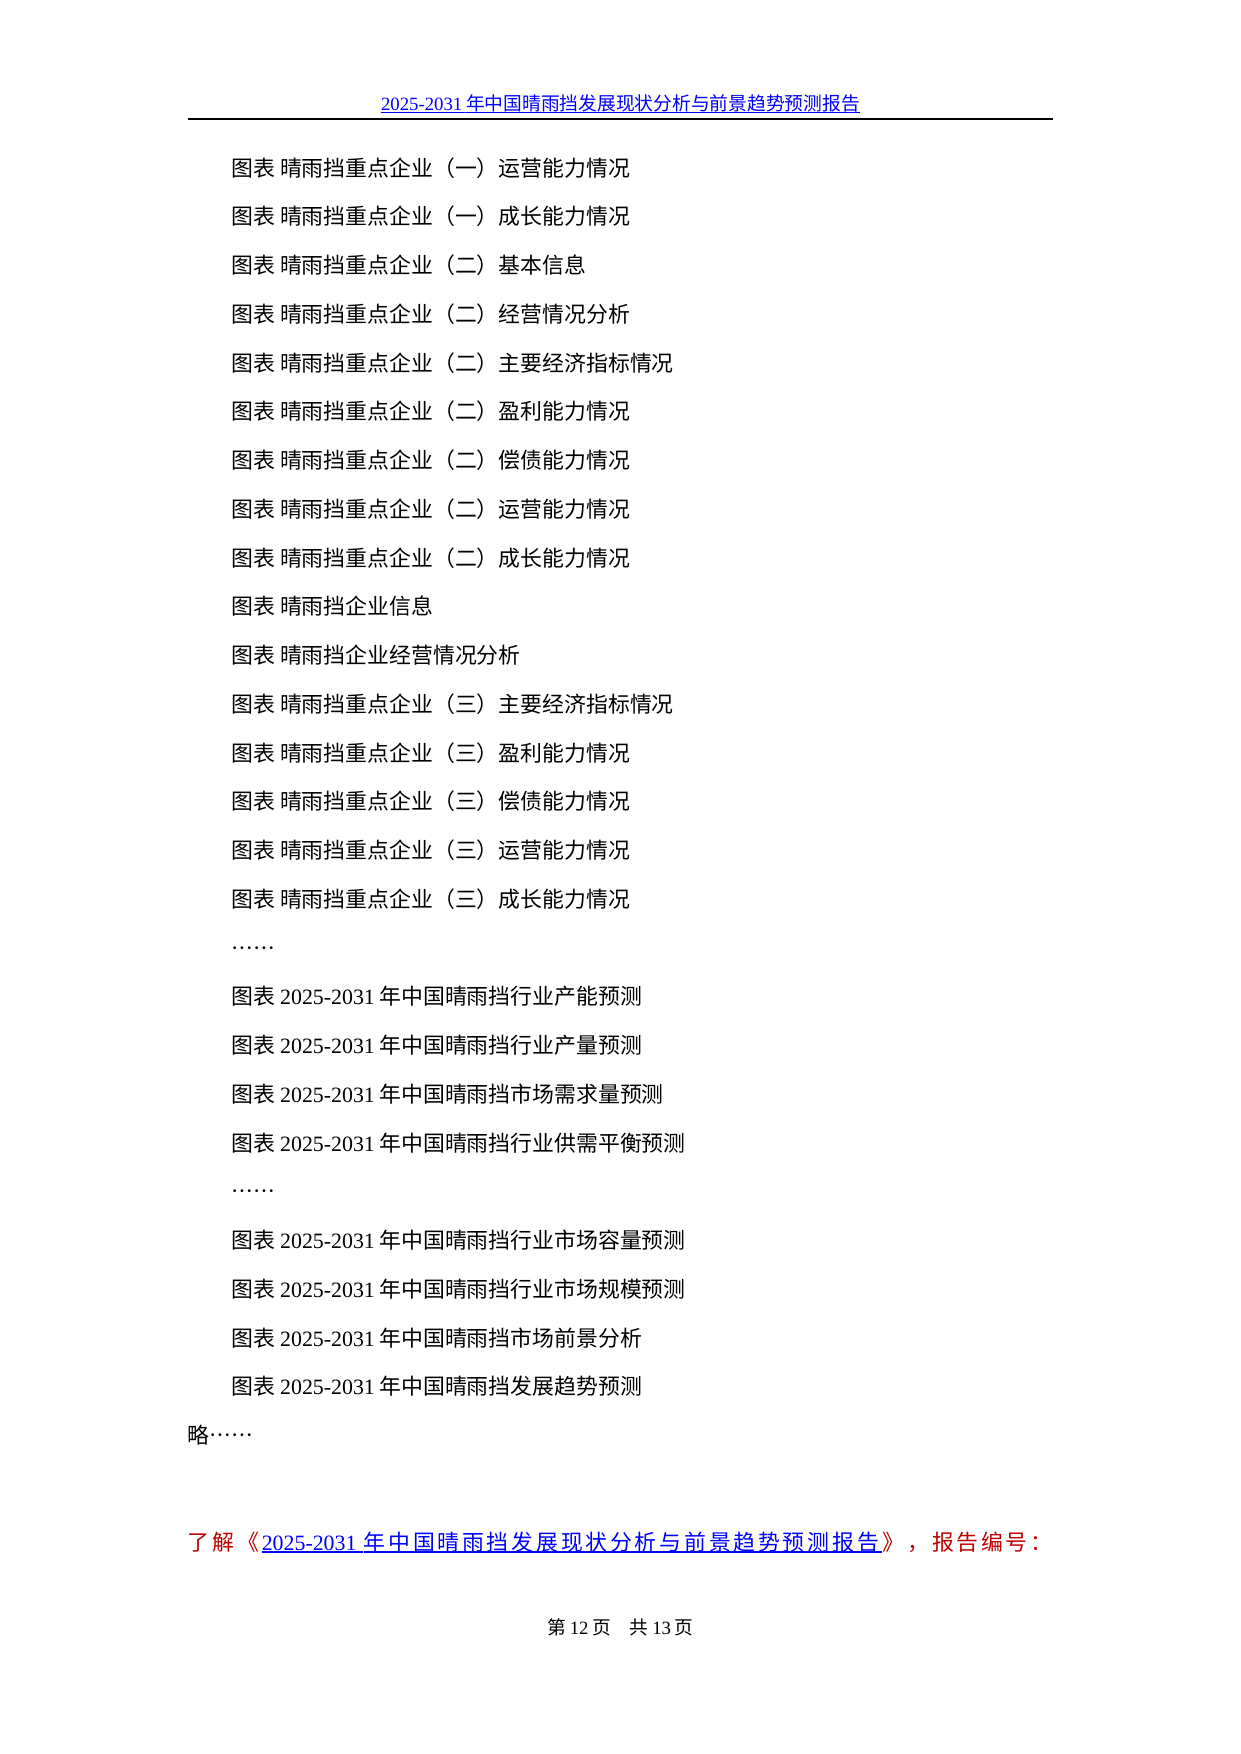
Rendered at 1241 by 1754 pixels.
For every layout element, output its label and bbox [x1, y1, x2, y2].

text [187, 150, 1053, 1450]
text [187, 1524, 1053, 1557]
